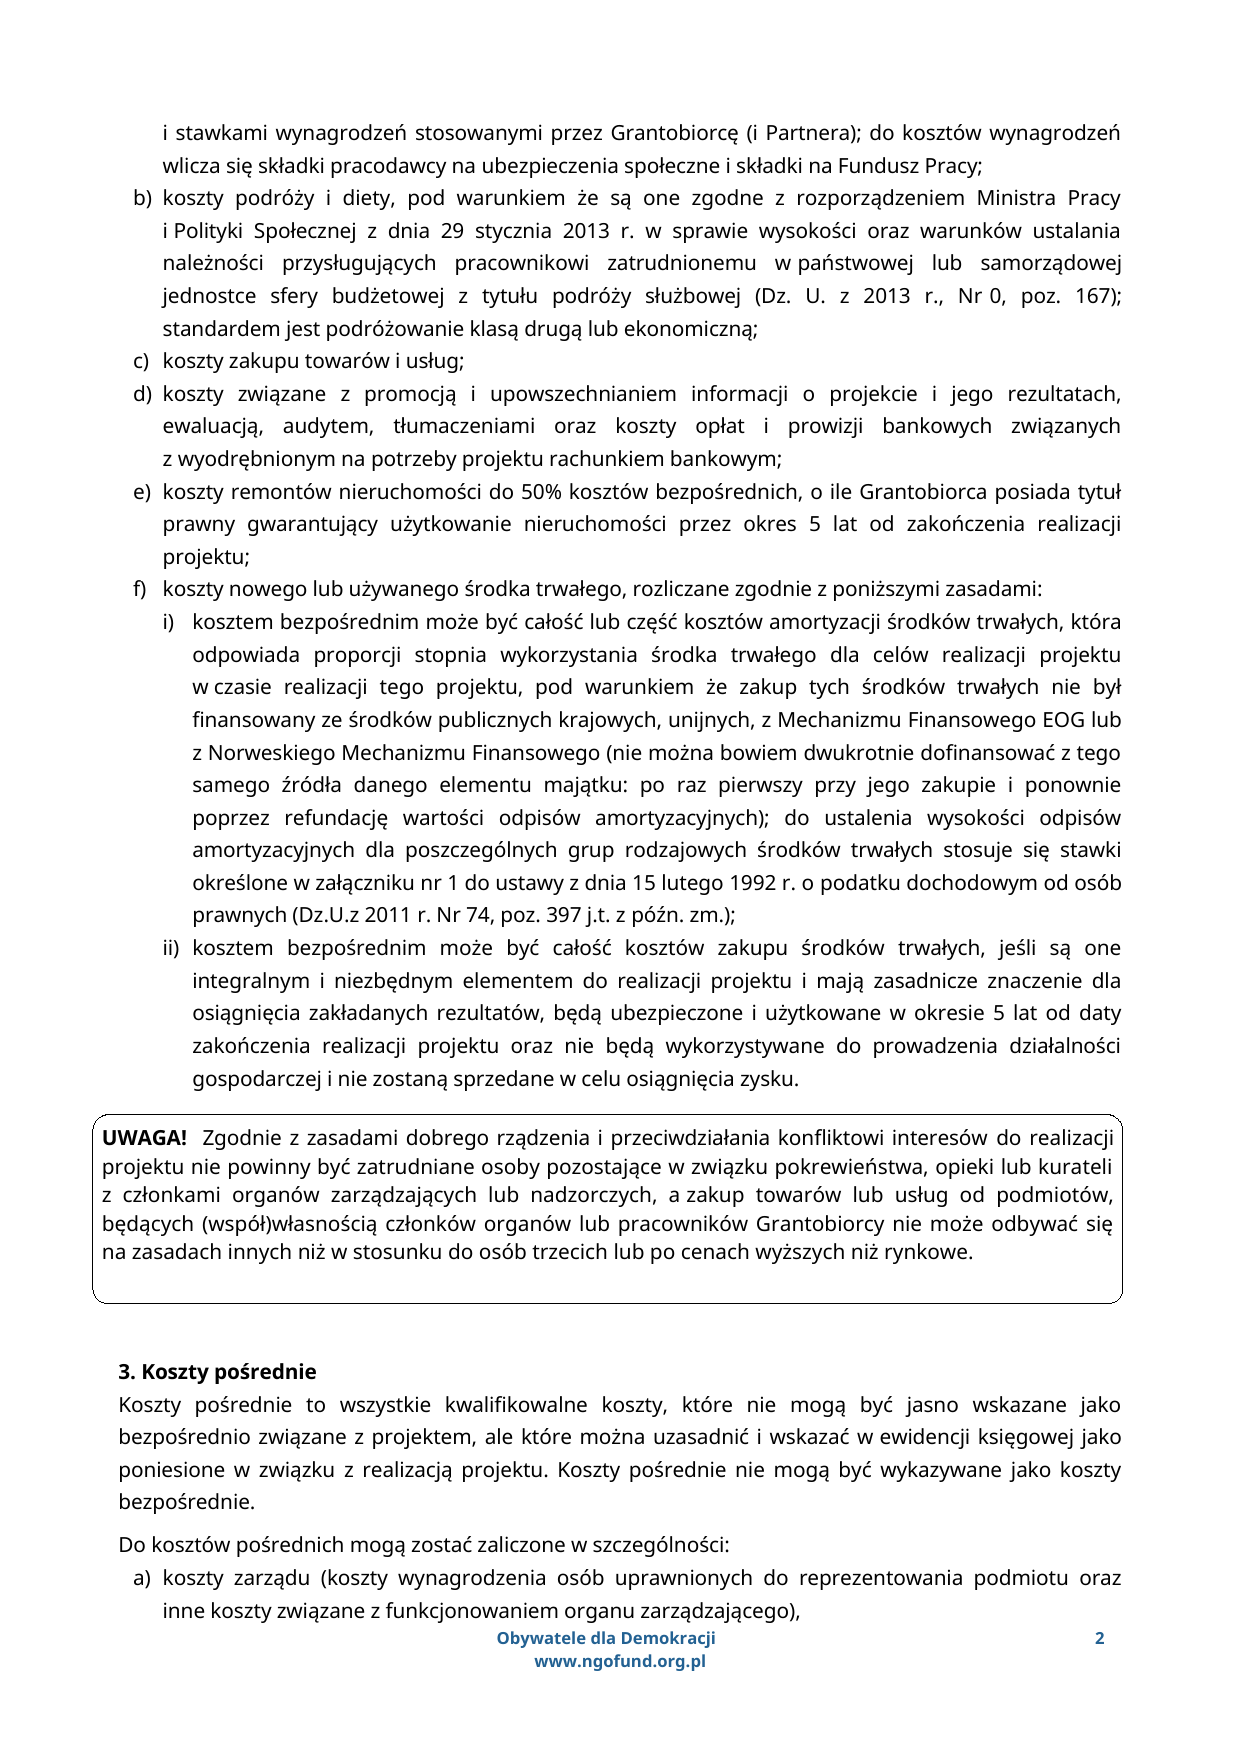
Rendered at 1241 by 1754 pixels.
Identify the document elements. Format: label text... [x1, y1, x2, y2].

list koszty podróży i diety, pod warunkiem że są one zgodne z rozporządzeniem Ministra Pracy i Polityki Społecznej z dnia 29 stycznia 2013 r. w sprawie wysokości oraz warunków ustalania należności przysługujących pracownikowi zatrudnionemu w państwowej lub samorządowej jednostce sfery budżetowej z tytułu podróży służbowej (Dz. U. z 2013 r., Nr 0, poz. 167); standardem jest podróżowanie klasą drugą lub ekonomiczną; [133, 183, 1122, 342]
text Do kosztów pośrednich mogą zostać zaliczone w szczególności: [118, 1531, 1122, 1559]
list koszty remontów nieruchomości do 50% kosztów bezpośrednich, o ile Grantobiorca posiada tytuł prawny gwarantujący użytkowanie nieruchomości przez okres 5 lat od zakończenia realizacji projektu; [133, 477, 1122, 570]
list koszty związane z promocją i upowszechnianiem informacji o projekcie i jego rezultatach, ewaluacją, audytem, tłumaczeniami oraz koszty opłat i prowizji bankowych związanych z wyodrębnionym na potrzeby projektu rachunkiem bankowym; [133, 379, 1122, 473]
list koszty nowego lub używanego środka trwałego, rozliczane zgodnie z poniższymi zasadami: [133, 574, 1122, 603]
text Koszty pośrednie to wszystkie kwalifikowalne koszty, które nie mogą być jasno wskazane jako bezpośrednio związane z projektem, ale które można uzasadnić i wskazać w ewidencji księgowej jako poniesione w związku z realizacją projektu. Koszty pośrednie nie mogą być wykazywane jako koszty bezpośrednie. [118, 1390, 1122, 1516]
text 3. Koszty pośrednie [118, 1357, 1122, 1386]
list kosztem bezpośrednim może być całość lub część kosztów amortyzacji środków trwałych, która odpowiada proporcji stopnia wykorzystania środka trwałego dla celów realizacji projektu w czasie realizacji tego projektu, pod warunkiem że zakup tych środków trwałych nie był finansowany ze środków publicznych krajowych, unijnych, z Mechanizmu Finansowego EOG lub z Norweskiego Mechanizmu Finansowego (nie można bowiem dwukrotnie dofinansować z tego samego źródła danego elementu majątku: po raz pierwszy przy jego zakupie i ponownie poprzez refundację wartości odpisów amortyzacyjnych); do ustalenia wysokości odpisów amortyzacyjnych dla poszczególnych grup rodzajowych środków trwałych stosuje się stawki określone w załączniku nr 1 do ustawy z dnia 15 lutego 1992 r. o podatku dochodowym od osób prawnych (Dz.U.z 2011 r. Nr 74, poz. 397 j.t. z późn. zm.); [162, 607, 1122, 929]
list koszty zarządu (koszty wynagrodzenia osób uprawnionych do reprezentowania podmiotu oraz inne koszty związane z funkcjonowaniem organu zarządzającego), [133, 1563, 1122, 1624]
list koszty zakupu towarów i usług; [133, 346, 1122, 375]
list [133, 118, 1122, 179]
list kosztem bezpośrednim może być całość kosztów zakupu środków trwałych, jeśli są one integralnym i niezbędnym elementem do realizacji projektu i mają zasadnicze znaczenie dla osiągnięcia zakładanych rezultatów, będą ubezpieczone i użytkowane w okresie 5 lat od daty zakończenia realizacji projektu oraz nie będą wykorzystywane do prowadzenia działalności gospodarczej i nie zostaną sprzedane w celu osiągnięcia zysku. [162, 933, 1122, 1092]
